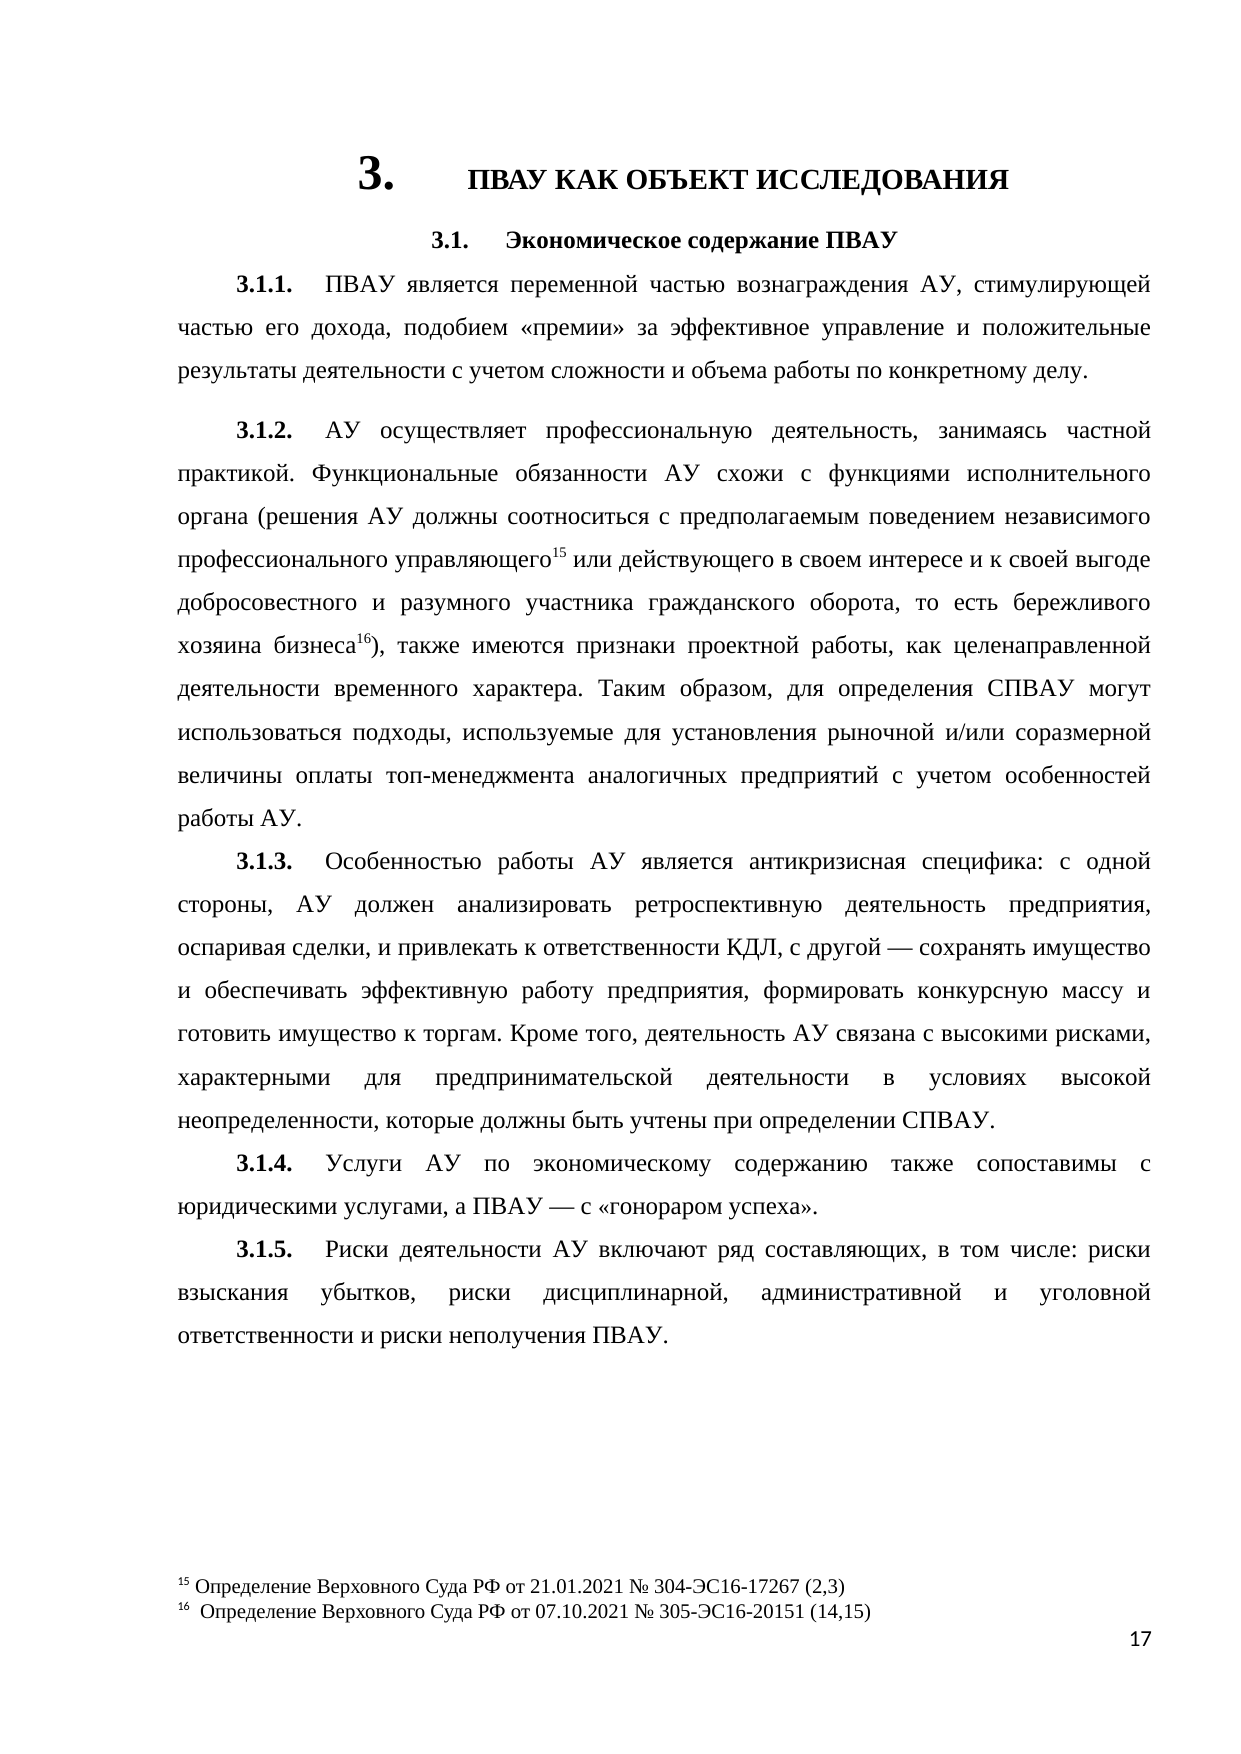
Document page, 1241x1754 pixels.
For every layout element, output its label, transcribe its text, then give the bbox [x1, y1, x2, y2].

list ПВАУ является переменной частью вознаграждения АУ, стимулирующей частью его дохода, подобием «премии» за эффективное управление и положительные результаты деятельности с учетом сложности и объема работы по конкретному делу. [177, 269, 1152, 384]
list Особенностью работы АУ является антикризисная специфика: с одной стороны, АУ должен анализировать ретроспективную деятельность предприятия, оспаривая сделки, и привлекать к ответственности КДЛ, с другой — сохранять имущество и обеспечивать эффективную работу предприятия, формировать конкурсную массу и готовить имущество к торгам. Кроме того, деятельность АУ связана с высокими рисками, характерными для предпринимательской деятельности в условиях высокой неопределенности, которые должны быть учтены при определении СПВАУ. [177, 846, 1152, 1133]
list ПВАУ КАК ОБЪЕКТ ИССЛЕДОВАНИЯ [215, 143, 1152, 201]
list АУ осуществляет профессиональную деятельность, занимаясь частной практикой. Функциональные обязанности АУ схожи с функциями исполнительного органа (решения АУ должны соотноситься с предполагаемым поведением независимого профессионального управляющего или действующего в своем интересе и к своей выгоде добросовестного и разумного участника гражданского оборота, то есть бережливого хозяина бизнеса), также имеются признаки проектной работы, как целенаправленной деятельности временного характера. Таким образом, для определения СПВАУ могут использоваться подходы, используемые для установления рыночной и/или соразмерной величины оплаты топ-менеджмента аналогичных предприятий с учетом особенностей работы АУ. [177, 415, 1152, 832]
list Риски деятельности АУ включают ряд составляющих, в том числе: риски взыскания убытков, риски дисциплинарной, административной и уголовной ответственности и риски неполучения ПВАУ. [177, 1234, 1152, 1349]
list Экономическое содержание ПВАУ [177, 226, 1152, 254]
list Услуги АУ по экономическому содержанию также сопоставимы с юридическими услугами, а ПВАУ — с «гонораром успеха». [177, 1148, 1152, 1220]
